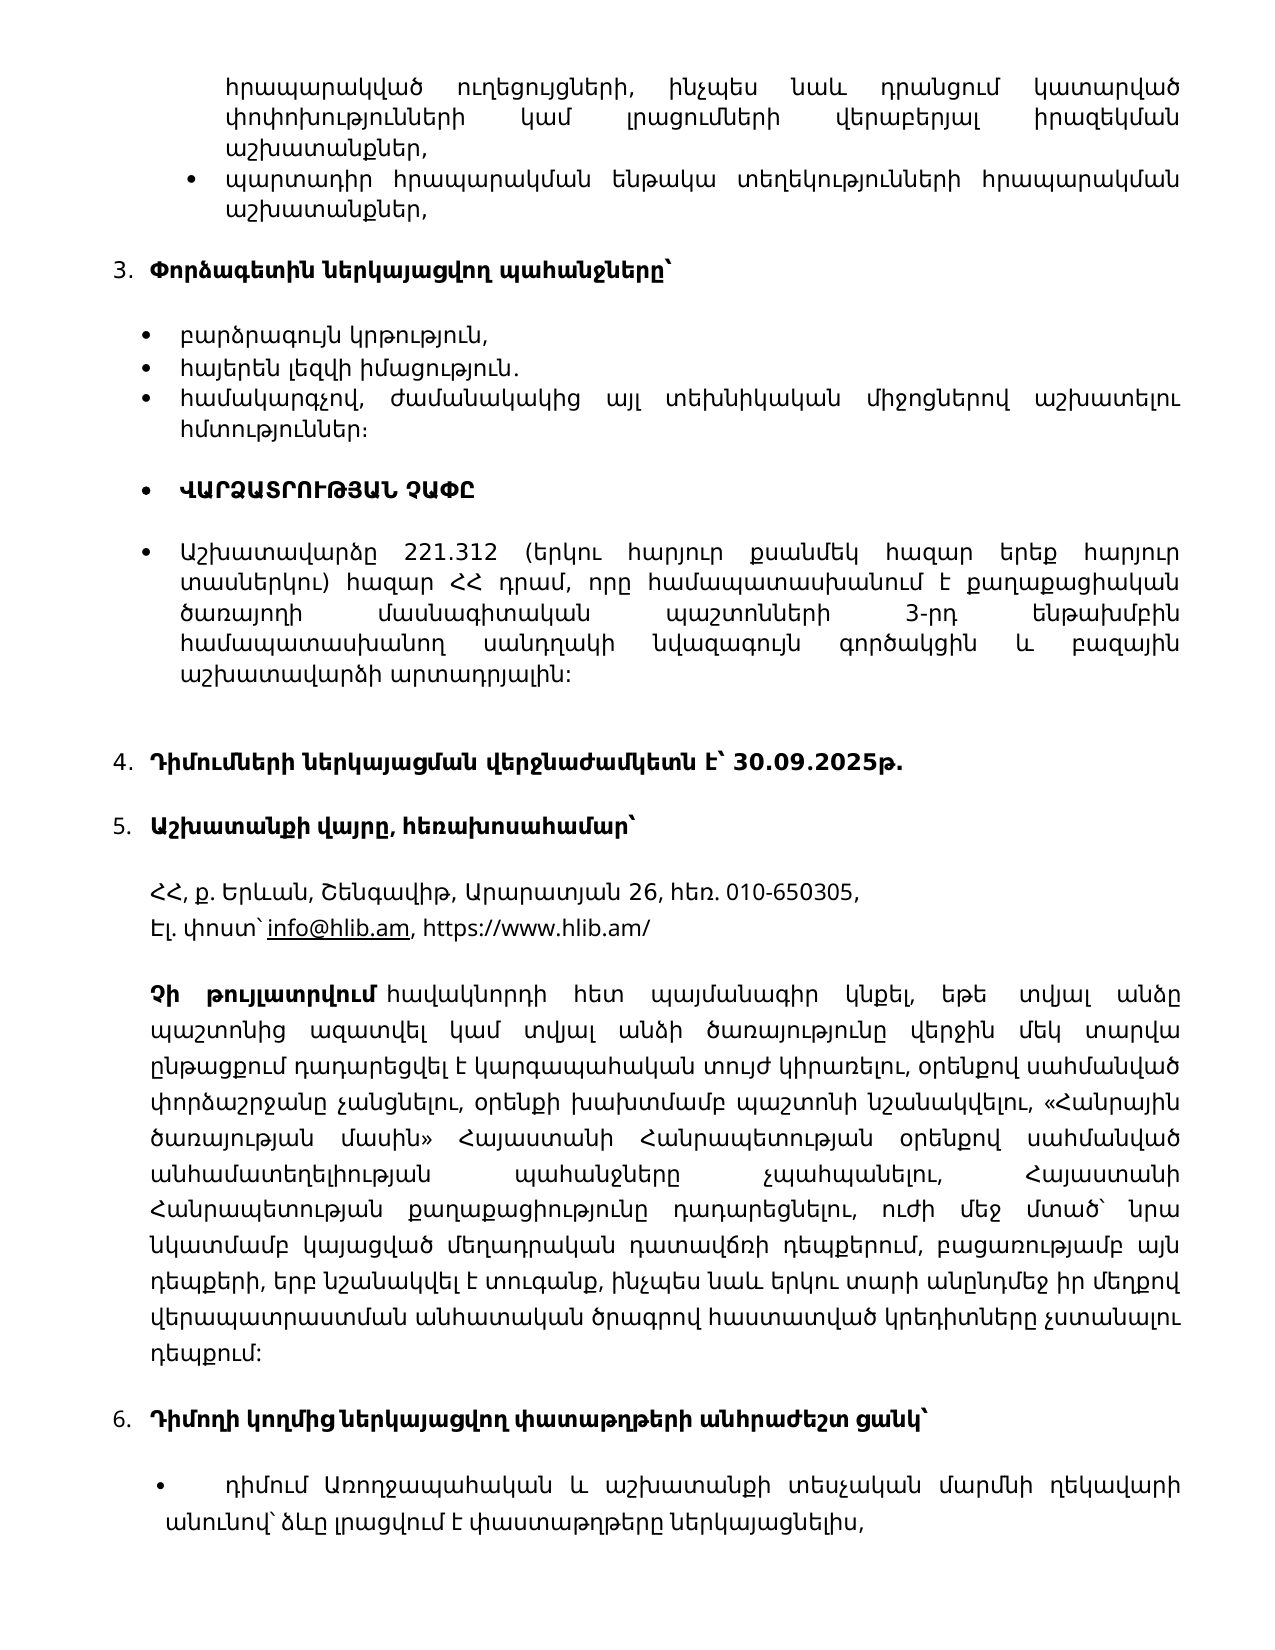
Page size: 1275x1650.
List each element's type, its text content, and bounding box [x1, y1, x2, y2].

list հայերեն լեզվի իմացություն․ [142, 355, 1181, 382]
list ՎԱՐՁԱՏՐՈՒԹՅԱՆ ՉԱՓԸ [142, 477, 1181, 504]
list Աշխատավարձը 221.312 (երկու հարյուր քսանմեկ հազար երեք հարյուր տասներկու) հազար ՀՀ դրամ, որը համապատասխանում է քաղաքացիական ծառայողի մասնագիտական պաշտոնների 3-րդ ենթախմբին համապատասխանող սանդղակի նվազագույն գործակցին և բազային աշխատավարձի արտադրյալին: [142, 539, 1181, 688]
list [187, 74, 1181, 162]
list Դիմողի կողմից ներկայացվող փատաթղթերի անհրաժեշտ ցանկ՝ [112, 1403, 1181, 1434]
list Դիմումների ներկայացման վերջնաժամկետն է՝ 30.09․2025թ. [112, 749, 1181, 775]
list Փորձագետին ներկայացվող պահանջները՝ [112, 258, 1181, 284]
list դիմում Առողջապահական և աշխատանքի տեսչական մարմնի ղեկավարի անունով՝ ձևը լրացվում է փաստաթղթերը ներկայացնելիս, [157, 1469, 1181, 1537]
text ՀՀ, ք. Երևան, Շենգավիթ, Արարատյան 26, հեռ. 010-650305, [150, 876, 1181, 907]
list բարձրագույն կրթություն, [142, 319, 1181, 350]
list Աշխատանքի վայրը, հեռախոսահամար՝ [112, 809, 1181, 841]
text Չի թույլատրվում հավակնորդի հետ պայմանագիր կնքել, եթե տվյալ անձը պաշտոնից ազատվել կամ տվյալ անձի ծառայությունը վերջին մեկ տարվա ընթացքում դադարեցվել է կարգապահական տույժ կիրառելու, օրենքով սահմանված փորձաշրջանը չանցնելու, օրենքի խախտմամբ պաշտոնի նշանակվելու, «Հանրային ծառայության մասին» Հայաստանի Հանրապետության օրենքով սահմանված անհամատեղելիության պահանջները չպահպանելու, Հայաստանի Հանրապետության քաղաքացիությունը դադարեցնելու, ուժի մեջ մտած՝ նրա նկատմամբ կայացված մեղադրական դատավճռի դեպքերում, բացառությամբ այն դեպքերի, երբ նշանակվել է տուգանք, ինչպես նաև երկու տարի անընդմեջ իր մեղքով վերապատրաստման անհատական ծրագրով հաստատված կրեդիտները չստանալու դեպքում: [150, 978, 1181, 1368]
list պարտադիր հրապարակման ենթակա տեղեկությունների հրապարակման աշխատանքներ, [187, 166, 1181, 223]
list համակարգչով, ժամանակակից այլ տեխնիկական միջոցներով աշխատելու հմտություններ։ [142, 386, 1181, 443]
text Էլ. փոստ՝ info@hlib.am, https://www.hlib.am/ [150, 912, 1181, 943]
